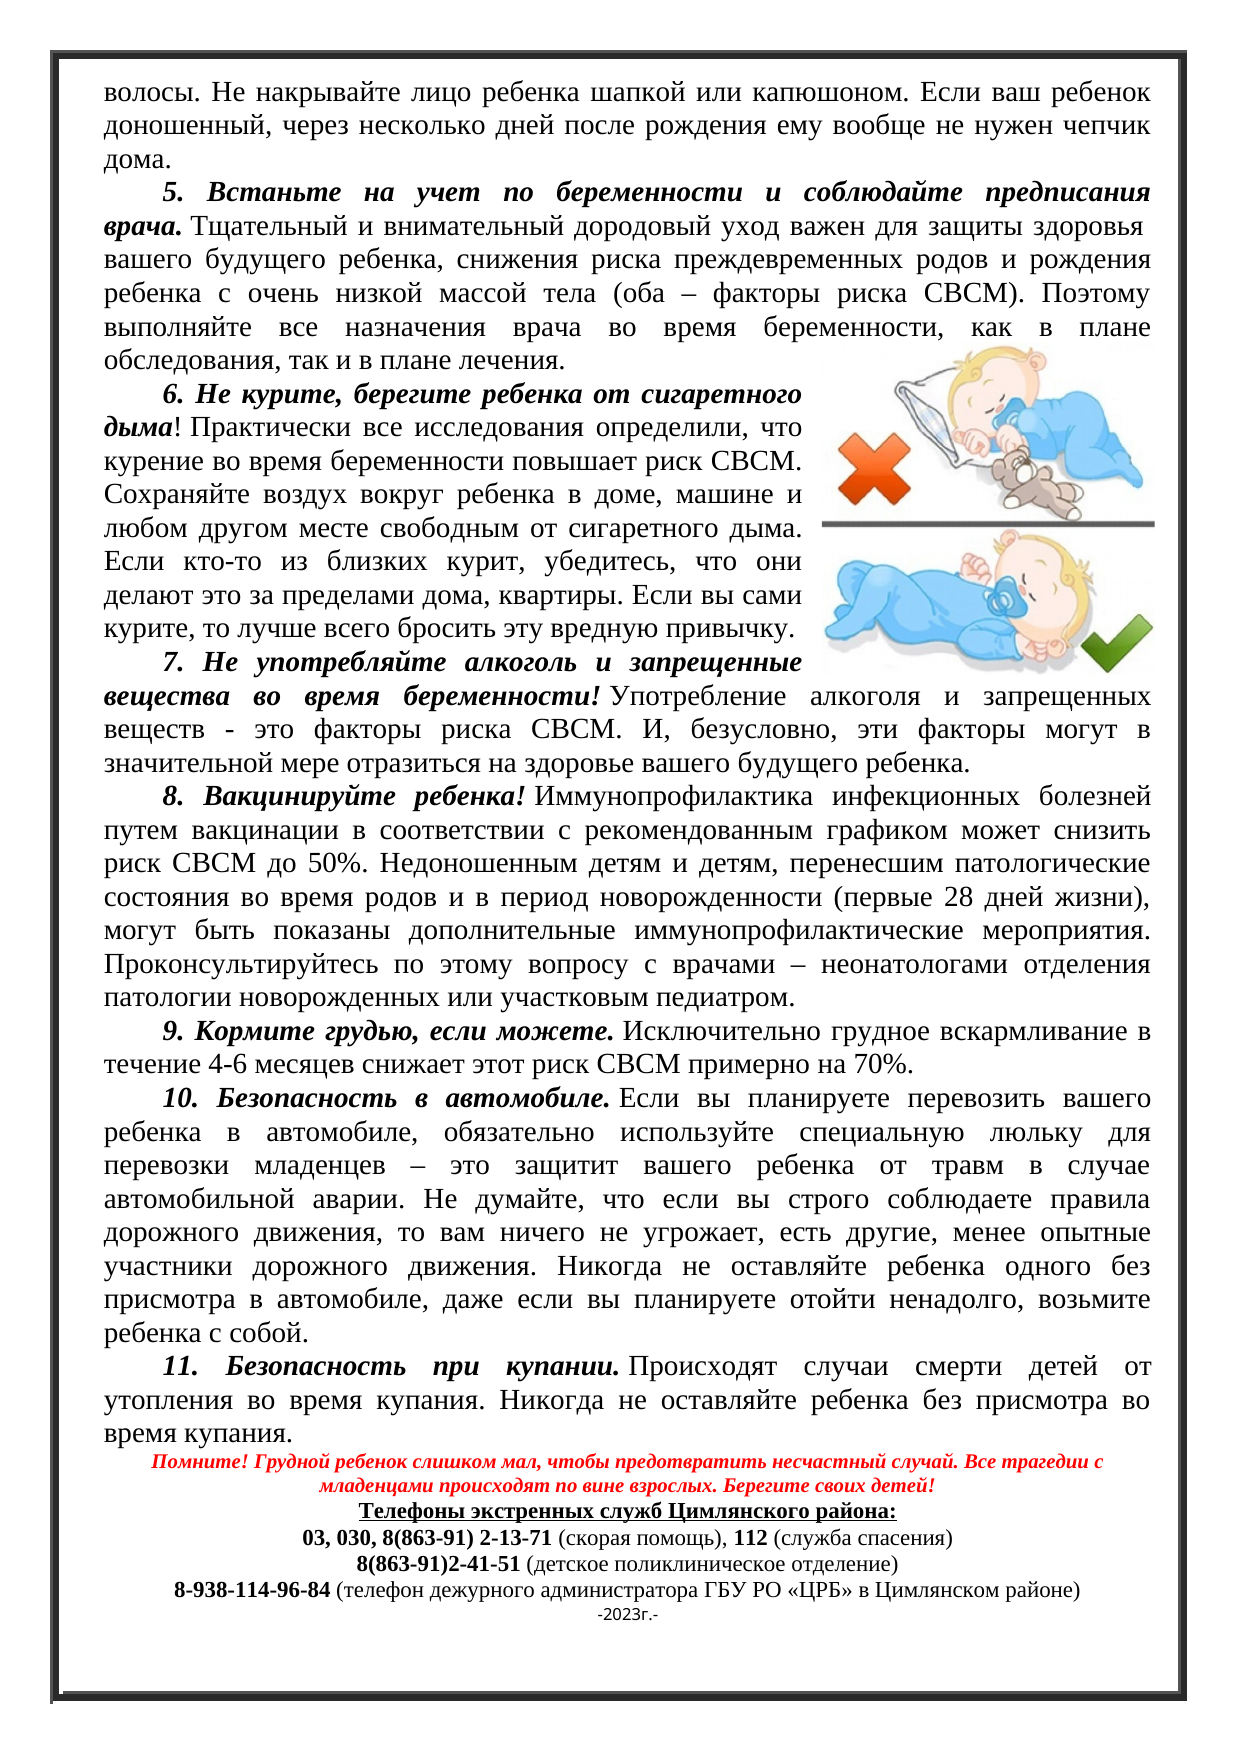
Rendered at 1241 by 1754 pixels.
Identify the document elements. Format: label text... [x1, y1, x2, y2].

text 10. Безопасность в автомобиле. Если вы планируете перевозить вашего ребенка в автомобиле, обязательно используйте специальную люльку для перевозки младенцев – это защитит вашего ребенка от травм в случае автомобильной аварии. Не думайте, что если вы строго соблюдаете правила дорожного движения, то вам ничего не угрожает, есть другие, менее опытные участники дорожного движения. Никогда не оставляйте ребенка одного без присмотра в автомобиле, даже если вы планируете отойти ненадолго, возьмите ребенка с собой. [103, 1080, 1152, 1348]
text 03, 030, 8(863-91) 2-13-71 (скорая помощь), 112 (служба спасения) [103, 1523, 1152, 1550]
text -2023г.- [103, 1603, 1152, 1625]
text 6. Не курите, берегите ребенка от сигаретного дыма! Практически все исследования определили, что курение во время беременности повышает риск СВСМ. Сохраняйте воздух вокруг ребенка в доме, машине и любом другом месте свободным от сигаретного дыма. Если кто-то из близких курит, убедитесь, что они делают это за пределами дома, квартиры. Если вы сами курите, то лучше всего бросить эту вредную привычку. [103, 376, 821, 644]
text 8. Вакцинируйте ребенка! Иммунопрофилактика инфекционных болезней путем вакцинации в соответствии с рекомендованным графиком может снизить риск СВСМ до 50%. Недоношенным детям и детям, перенесшим патологические состояния во время родов и в период новорожденности (первые 28 дней жизни), могут быть показаны дополнительные иммунопрофилактические мероприятия. Проконсультируйтесь по этому вопросу с врачами – неонатологами отделения патологии новорожденных или участковым педиатром. [103, 778, 1152, 1013]
text 11. Безопасность при купании. Происходят случаи смерти детей от утопления во время купания. Никогда не оставляйте ребенка без присмотра во время купания. [103, 1348, 1152, 1449]
text 5. Встаньте на учет по беременности и соблюдайте предписания врача. Тщательный и внимательный дородовый уход важен для защиты здоровья вашего будущего ребенка, снижения риска преждевременных родов и рождения ребенка с очень низкой массой тела (оба – факторы риска СВСМ). Поэтому выполняйте все назначения врача во время беременности, как в плане обследования, так и в плане лечения. [103, 174, 1152, 376]
text Помните! Грудной ребенок слишком мал, чтобы предотвратить несчастный случай. Все трагедии с младенцами происходят по вине взрослых. Берегите своих детей! [103, 1449, 1152, 1497]
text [103, 74, 1152, 174]
text 8(863-91)2-41-51 (детское поликлиническое отделение) [103, 1550, 1152, 1576]
text 9. Кормите грудью, если можете. Исключительно грудное вскармливание в течение 4-6 месяцев снижает этот риск СВСМ примерно на 70%. [103, 1013, 1152, 1080]
text 8-938-114-96-84 (телефон дежурного администратора ГБУ РО «ЦРБ» в Цимлянском районе) [103, 1576, 1152, 1603]
picture [821, 342, 1155, 674]
text Телефоны экстренных служб Цимлянского района: [103, 1497, 1152, 1523]
text 7. Не употребляйте алкоголь и запрещенные вещества во время беременности! Употребление алкоголя и запрещенных веществ - это факторы риска СВСМ. И, безусловно, эти факторы могут в значительной мере отразиться на здоровье вашего будущего ребенка. [103, 644, 1152, 778]
